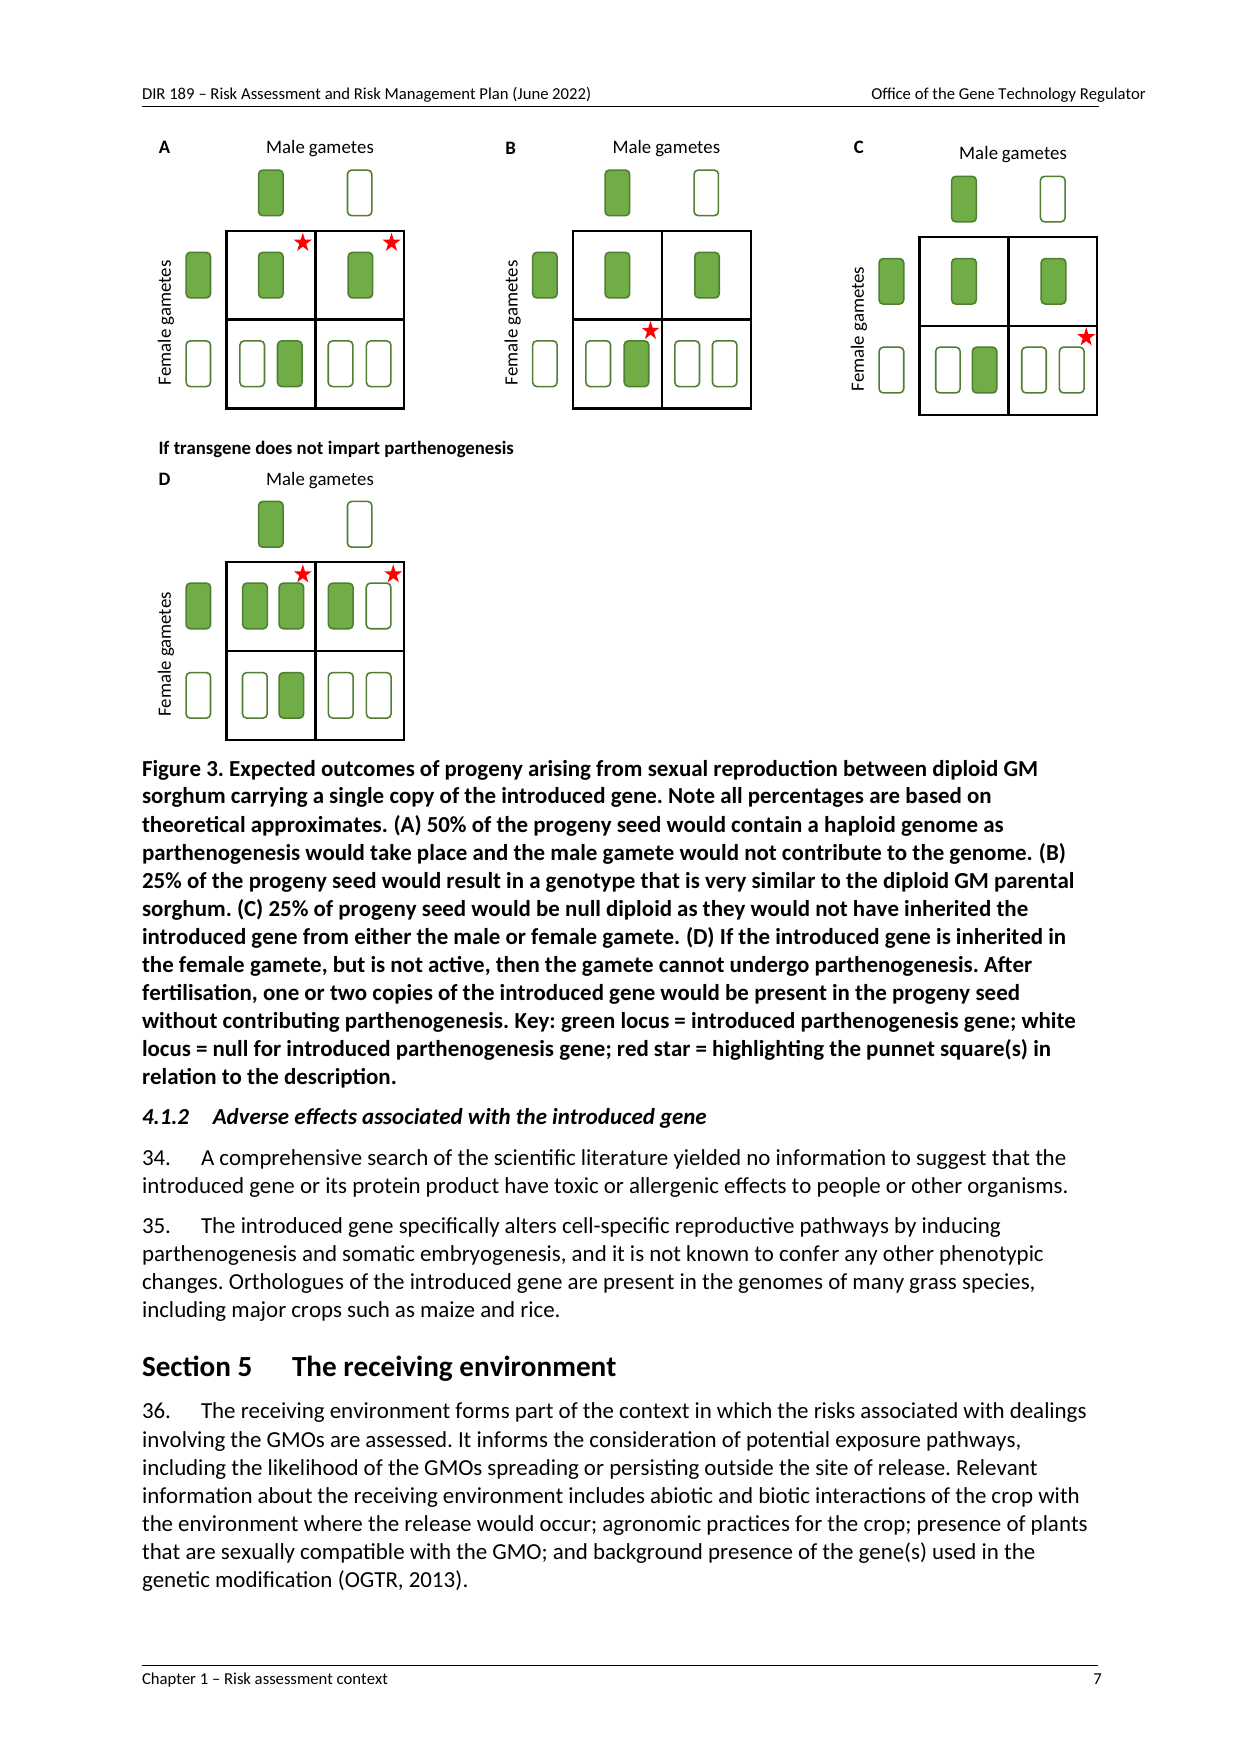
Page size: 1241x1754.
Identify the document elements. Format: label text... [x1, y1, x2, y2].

text The introduced gene specifically alters cell-specific reproductive pathways by inducing parthenogenesis and somatic embryogenesis, and it is not known to confer any other phenotypic changes. Orthologues of the introduced gene are present in the genomes of many grass species, including major crops such as maize and rice. [142, 1211, 1098, 1323]
text The receiving environment forms part of the context in which the risks associated with dealings involving the GMOs are assessed. It informs the consideration of potential exposure pathways, including the likelihood of the GMOs spreading or persisting outside the site of release. Relevant information about the receiving environment includes abiotic and biotic interactions of the crop with the environment where the release would occur; agronomic practices for the crop; presence of plants that are sexually compatible with the GMO; and background presence of the gene(s) used in the genetic modification (OGTR, 2013). [142, 1397, 1098, 1593]
text Adverse effects associated with the introduced gene [142, 1102, 1098, 1130]
text Figure 3. Expected outcomes of progeny arising from sexual reproduction between diploid GM sorghum carrying a single copy of the introduced gene. Note all percentages are based on theoretical approximates. (A) 50% of the progeny seed would contain a haploid genome as parthenogenesis would take place and the male gamete would not contribute to the genome. (B) 25% of the progeny seed would result in a genotype that is very similar to the diploid GM parental sorghum. (C) 25% of progeny seed would be null diploid as they would not have inherited the introduced gene from either the male or female gamete. (D) If the introduced gene is inherited in the female gamete, but is not active, then the gamete cannot undergo parthenogenesis. After fertilisation, one or two copies of the introduced gene would be present in the progeny seed without contributing parthenogenesis. Key: green locus = introduced parthenogenesis gene; white locus = null for introduced parthenogenesis gene; red star = highlighting the punnet square(s) in relation to the description. [142, 754, 1098, 1090]
text A comprehensive search of the scientific literature yielded no information to suggest that the introduced gene or its protein product have toxic or allergenic effects to people or other organisms. [142, 1143, 1098, 1199]
text The receiving environment [142, 1348, 1098, 1384]
